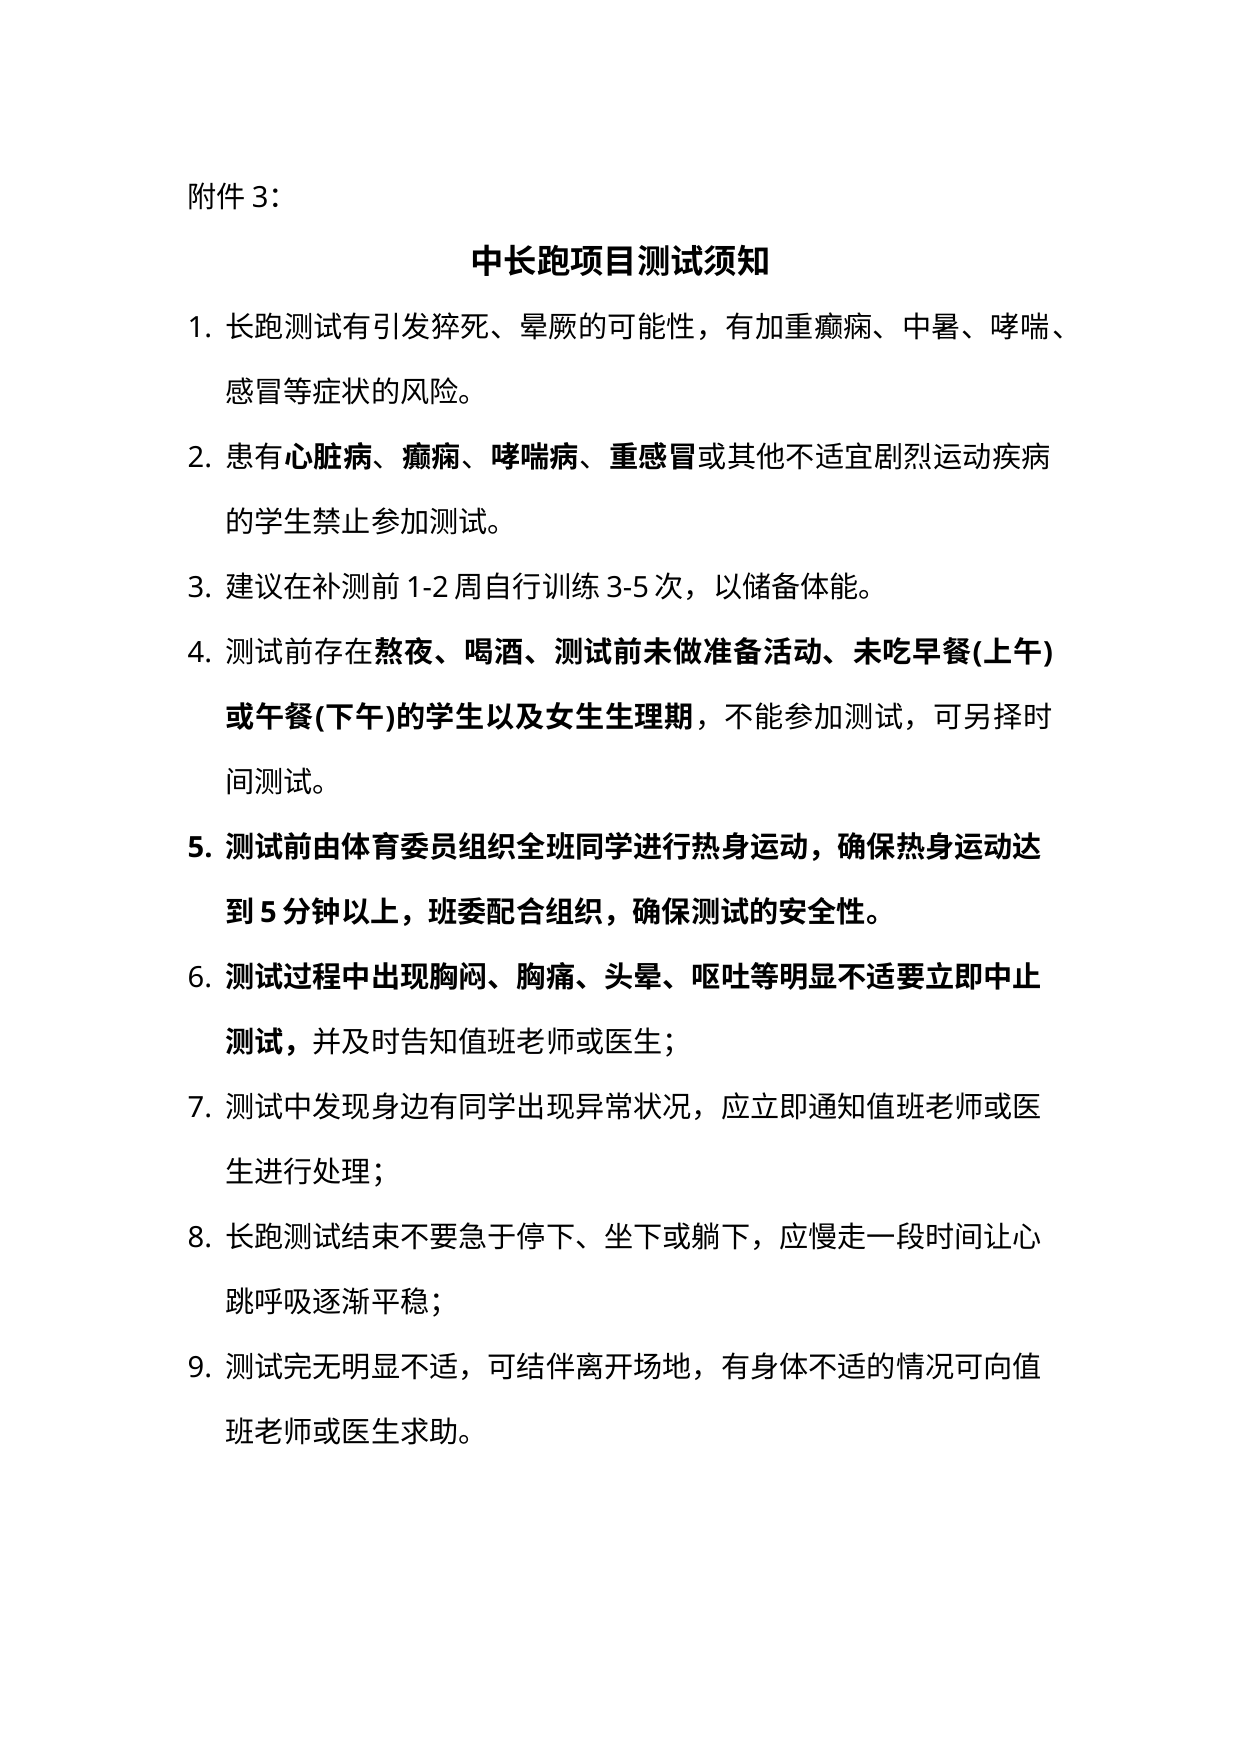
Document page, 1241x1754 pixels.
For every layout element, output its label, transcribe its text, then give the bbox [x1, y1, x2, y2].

list 测试前由体育委员组织全班同学进行热身运动，确保热身运动达到5分钟以上，班委配合组织，确保测试的安全性。 [187, 812, 1053, 942]
text 附件3： [187, 162, 1053, 227]
text 中长跑项目测试须知 [187, 227, 1053, 292]
list 测试中发现身边有同学出现异常状况，应立即通知值班老师或医生进行处理； [187, 1072, 1053, 1202]
list 建议在补测前1-2周自行训练3-5次，以储备体能。 [187, 552, 1053, 617]
list 长跑测试有引发猝死、晕厥的可能性，有加重癫痫、中暑、哮喘、感冒等症状的风险。 [187, 292, 1053, 422]
list 测试过程中出现胸闷、胸痛、头晕、呕吐等明显不适要立即中止测试，并及时告知值班老师或医生； [187, 942, 1053, 1072]
list 长跑测试结束不要急于停下、坐下或躺下，应慢走一段时间让心跳呼吸逐渐平稳； [187, 1202, 1053, 1332]
list 测试前存在熬夜、喝酒、测试前未做准备活动、未吃早餐(上午)或午餐(下午)的学生以及女生生理期，不能参加测试，可另择时间测试。 [187, 617, 1053, 812]
list 测试完无明显不适，可结伴离开场地，有身体不适的情况可向值班老师或医生求助。 [187, 1332, 1053, 1462]
list 患有心脏病、癫痫、哮喘病、重感冒或其他不适宜剧烈运动疾病的学生禁止参加测试。 [187, 422, 1053, 552]
